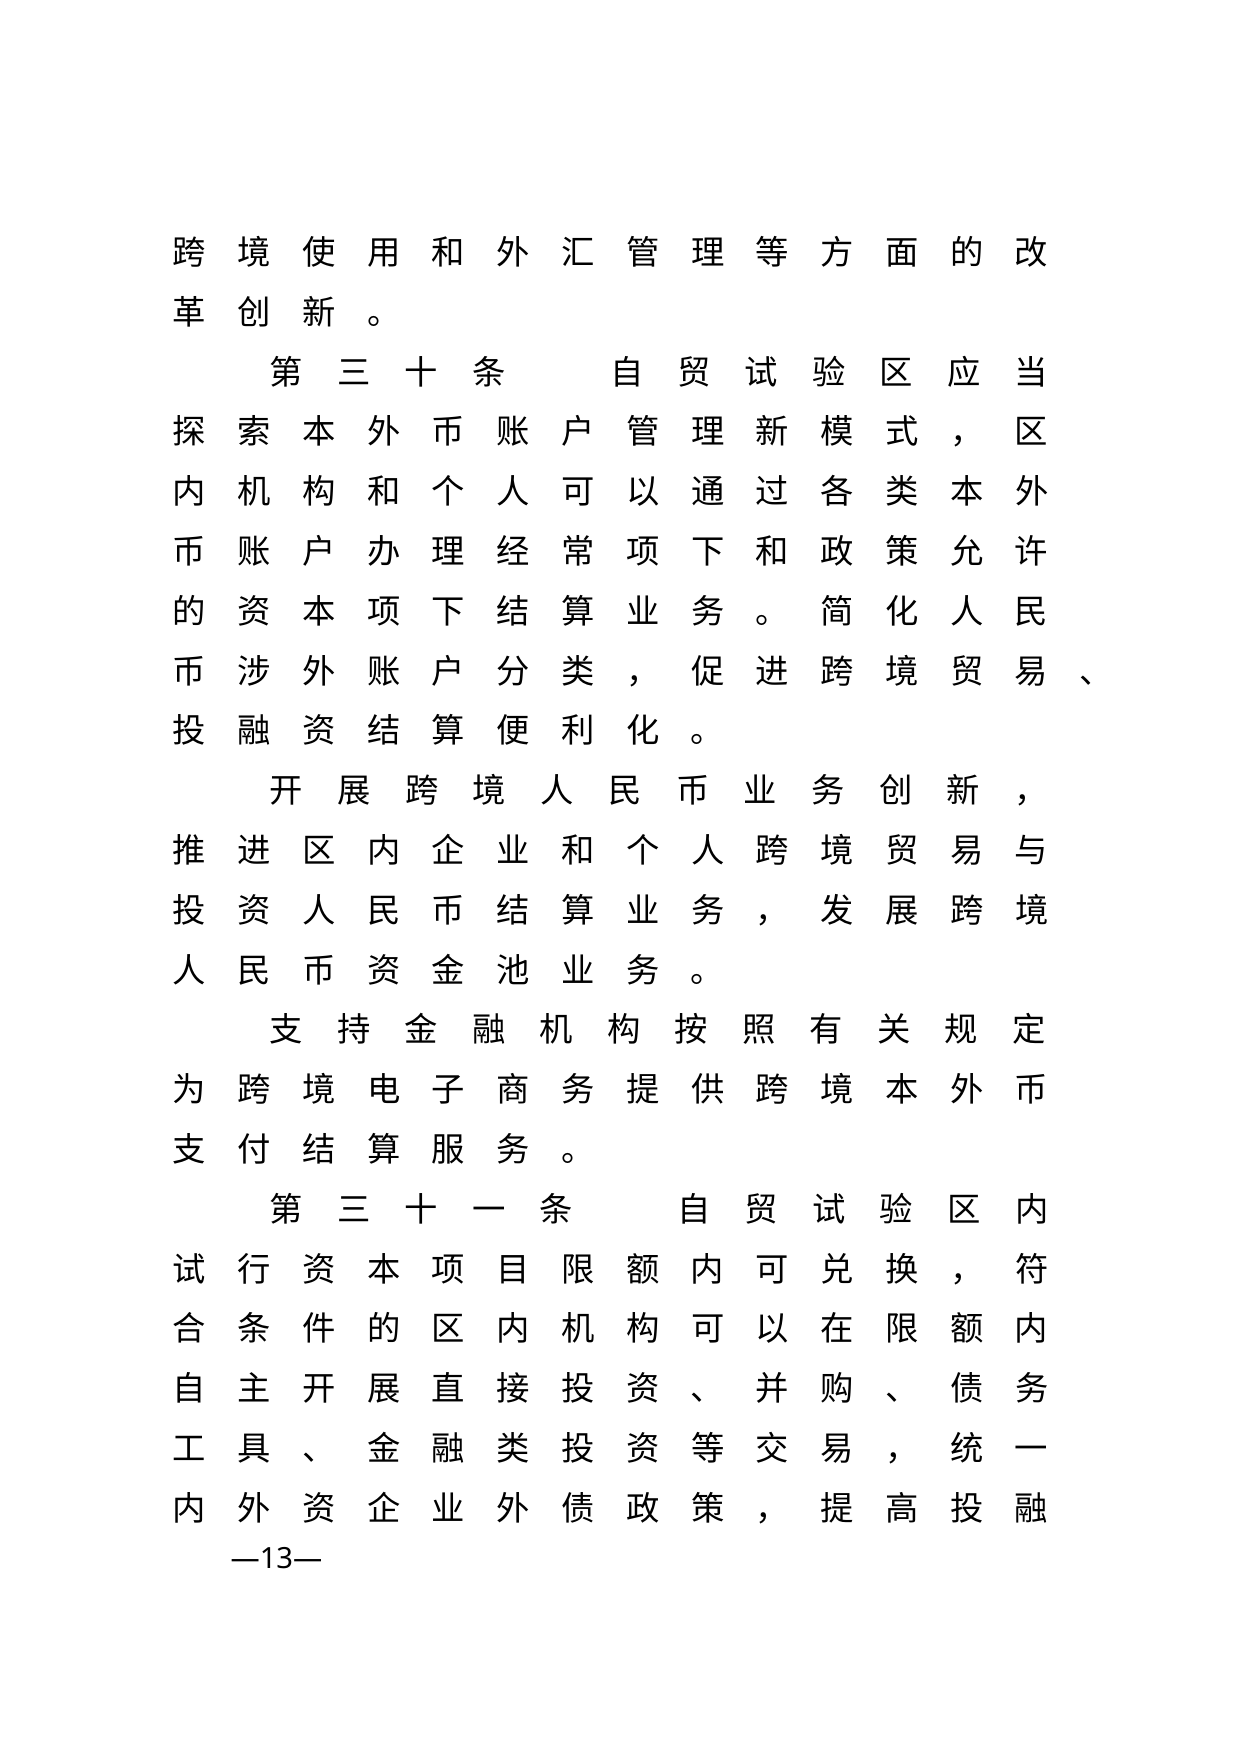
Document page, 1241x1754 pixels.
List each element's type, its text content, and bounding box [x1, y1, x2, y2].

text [172, 220, 1079, 340]
text 支持金融机构按照有关规定，为跨境电子商务提供跨境本外币支付结算服务。 [172, 997, 1079, 1177]
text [172, 1177, 1079, 1536]
text 第三十条 自贸试验区应当探索本外币账户管理新模式，区内机构和个人可以通过各类本外币账户办理经常项下和政策允许的资本项下结算业务。简化人民币涉外账户分类，促进跨境贸易、投融资结算便利化。 [172, 340, 1079, 758]
text 开展跨境人民币业务创新，推进区内企业和个人跨境贸易与投资人民币结算业务，发展跨境人民币资金池业务。 [172, 758, 1079, 997]
